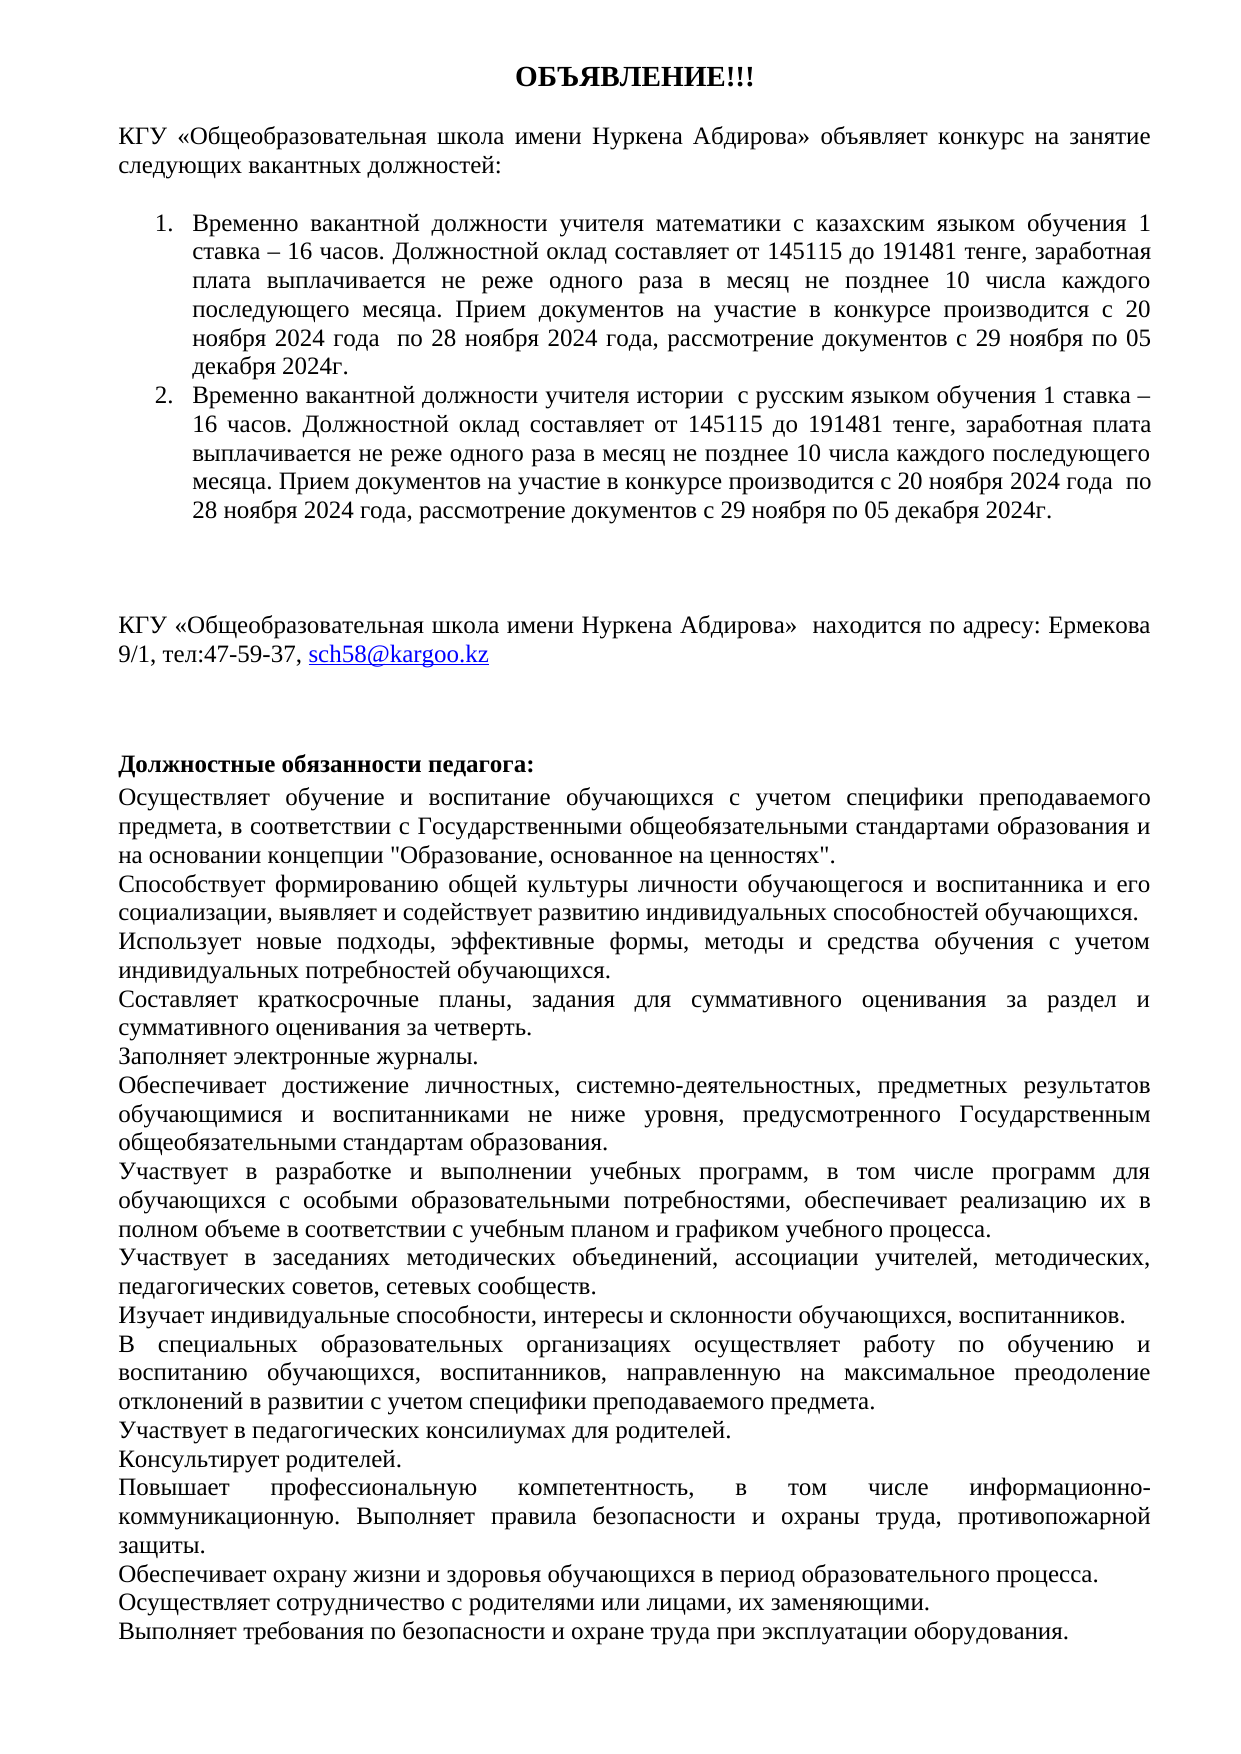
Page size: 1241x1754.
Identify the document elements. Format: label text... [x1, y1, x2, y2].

text Изучает индивидуальные способности, интересы и склонности обучающихся, воспитанников. [118, 1300, 1152, 1329]
text Выполняет требования по безопасности и охране труда при эксплуатации оборудования. [118, 1616, 1152, 1645]
list Временно вакантной должности учителя математики с казахским языком обучения 1 ставка – 16 часов. Должностной оклад составляет от 145115 до 191481 тенге, заработная плата выплачивается не реже одного раза в месяц не позднее 10 числа каждого последующего месяца. Прием документов на участие в конкурсе производится с 20 ноября 2024 года по 28 ноября 2024 года, рассмотрение документов с 29 ноября по 05 декабря 2024г. [154, 208, 1152, 380]
text Участвует в заседаниях методических объединений, ассоциации учителей, методических, педагогических советов, сетевых сообществ. [118, 1242, 1152, 1300]
text Осуществляет сотрудничество с родителями или лицами, их заменяющими. [118, 1587, 1152, 1616]
text Консультирует родителей. [118, 1444, 1152, 1472]
text Повышает профессиональную компетентность, в том числе информационно-коммуникационную. Выполняет правила безопасности и охраны труда, противопожарной защиты. [118, 1472, 1152, 1559]
list Временно вакантной должности учителя истории с русским языком обучения 1 ставка – 16 часов. Должностной оклад составляет от 145115 до 191481 тенге, заработная плата выплачивается не реже одного раза в месяц не позднее 10 числа каждого последующего месяца. Прием документов на участие в конкурсе производится с 20 ноября 2024 года по 28 ноября 2024 года, рассмотрение документов с 29 ноября по 05 декабря 2024г. [154, 380, 1152, 524]
text Использует новые подходы, эффективные формы, методы и средства обучения с учетом индивидуальных потребностей обучающихся. [118, 926, 1152, 984]
text Составляет краткосрочные планы, задания для суммативного оценивания за раздел и суммативного оценивания за четверть. [118, 984, 1152, 1041]
text Способствует формированию общей культуры личности обучающегося и воспитанника и его социализации, выявляет и содействует развитию индивидуальных способностей обучающихся. [118, 869, 1152, 926]
text Осуществляет обучение и воспитание обучающихся с учетом специфики преподаваемого предмета, в соответствии с Государственными общеобязательными стандартами образования и на основании концепции "Образование, основанное на ценностях". [118, 782, 1152, 869]
text Участвует в разработке и выполнении учебных программ, в том числе программ для обучающихся с особыми образовательными потребностями, обеспечивает реализацию их в полном объеме в соответствии с учебным планом и графиком учебного процесса. [118, 1156, 1152, 1242]
text Участвует в педагогических консилиумах для родителей. [118, 1415, 1152, 1444]
text Обеспечивает достижение личностных, системно-деятельностных, предметных результатов обучающимися и воспитанниками не ниже уровня, предусмотренного Государственным общеобязательными стандартам образования. [118, 1070, 1152, 1156]
text ОБЪЯВЛЕНИЕ!!! [118, 59, 1152, 93]
text КГУ «Общеобразовательная школа имени Нуркена Абдирова» объявляет конкурс на занятие следующих вакантных должностей: [118, 121, 1152, 179]
text Заполняет электронные журналы. [118, 1041, 1152, 1070]
text КГУ «Общеобразовательная школа имени Нуркена Абдирова» находится по адресу: Ермекова 9/1, тел:47-59-37, sch58@kargoo.kz [118, 610, 1152, 668]
text Обеспечивает охрану жизни и здоровья обучающихся в период образовательного процесса. [118, 1559, 1152, 1587]
text Должностные обязанности педагога: [118, 749, 1152, 778]
text В специальных образовательных организациях осуществляет работу по обучению и воспитанию обучающихся, воспитанников, направленную на максимальное преодоление отклонений в развитии с учетом специфики преподаваемого предмета. [118, 1329, 1152, 1415]
